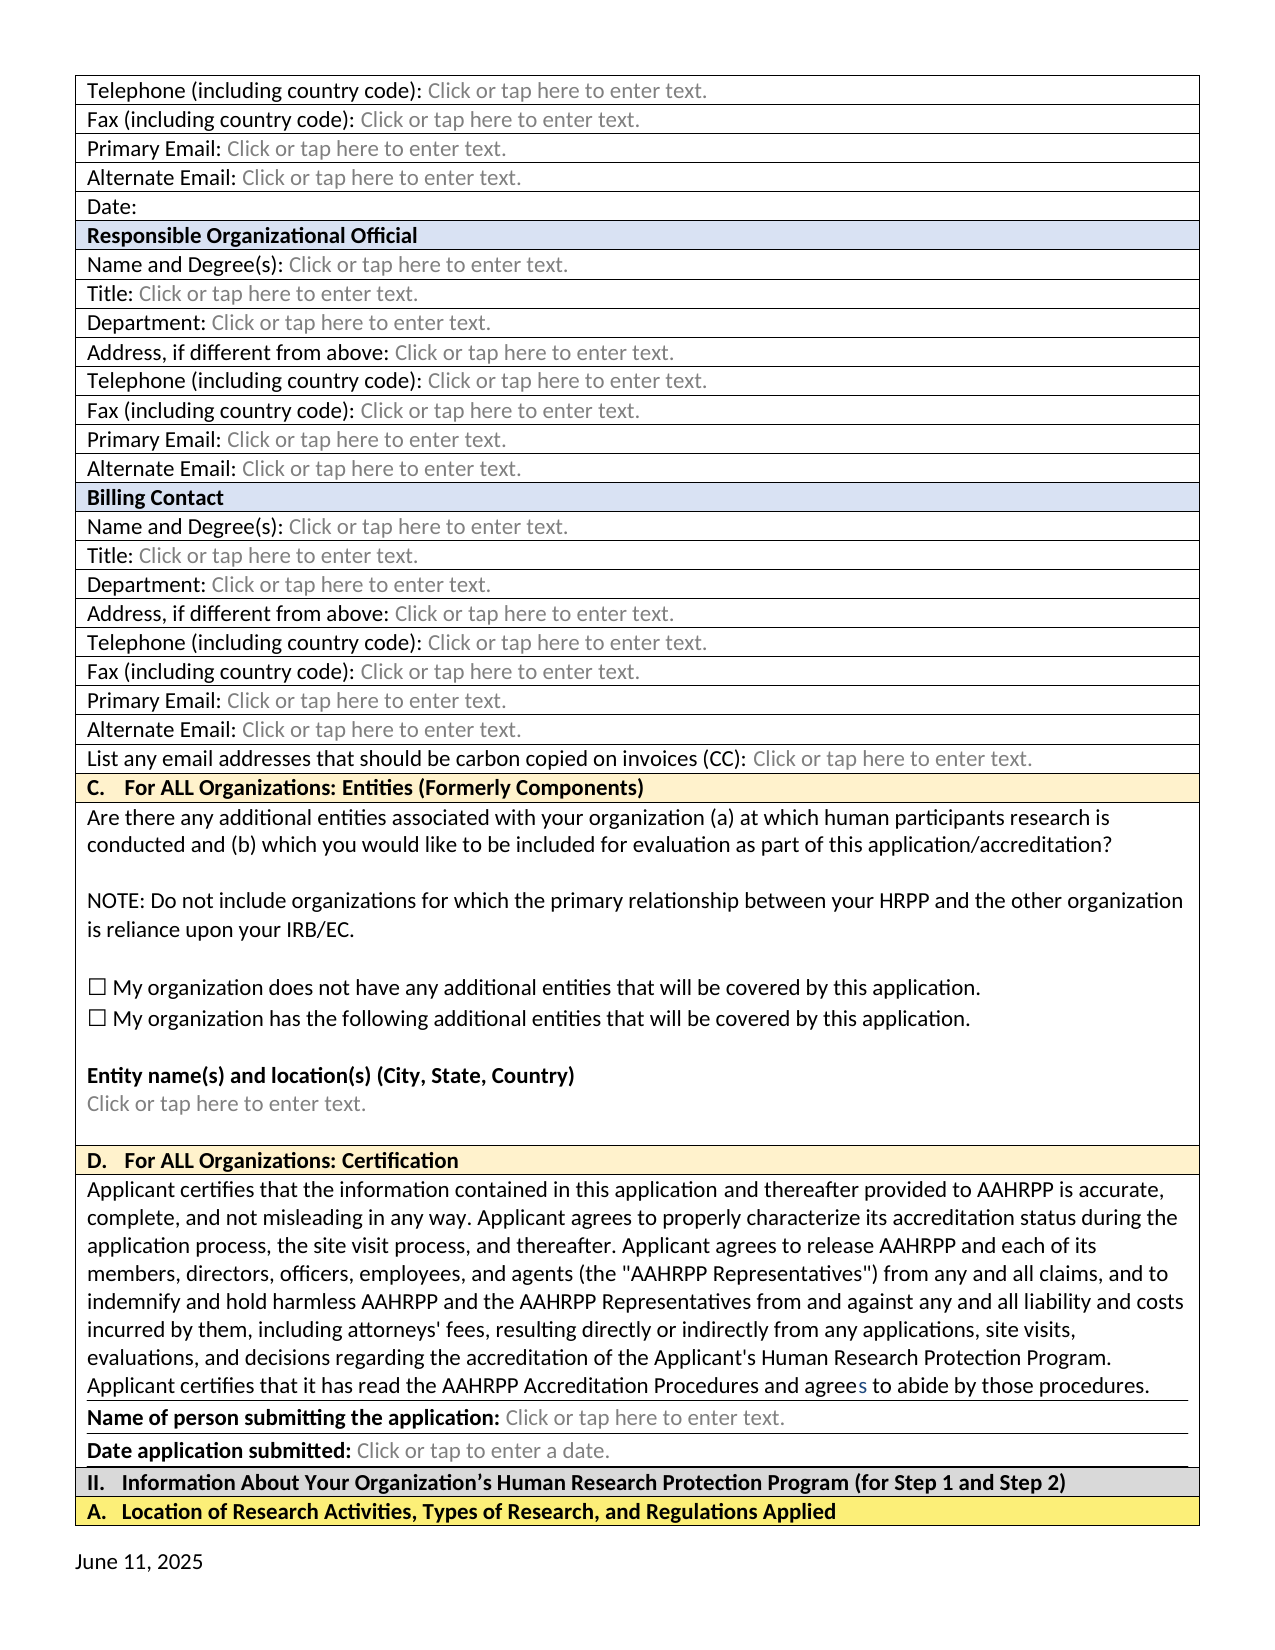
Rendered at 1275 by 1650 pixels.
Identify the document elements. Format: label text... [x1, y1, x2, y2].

table_cell Are there any additional entities associated with your organization (a) at which human participants research is conducted and (b) which you would like to be included for evaluation as part of this application/accreditation? NOTE: Do not include organizations for which the primary relationship between your HRPP and the other organization is reliance upon your IRB/EC. My organization does not have any additional entities that will be covered by this application. My organization has the following additional entities that will be covered by this application. Entity name(s) and location(s) (City, State, Country) [76, 803, 1199, 1145]
table_cell Address, if different from above: [76, 599, 1199, 627]
table_cell List any email addresses that should be carbon copied on invoices (CC): [76, 745, 1199, 772]
table_cell Title: [76, 280, 1199, 307]
table_cell Responsible Organizational Official [76, 221, 1199, 249]
table_cell Fax (including country code): [76, 657, 1199, 685]
table_cell Fax (including country code): [76, 105, 1199, 133]
table_cell For ALL Organizations: Entities (Formerly Components) [76, 774, 1199, 802]
table_cell Billing Contact [76, 483, 1199, 511]
table_cell Location of Research Activities, Types of Research, and Regulations Applied [76, 1497, 1199, 1525]
table_cell Name and Degree(s): [76, 250, 1199, 278]
table_cell Department: [76, 309, 1199, 337]
table_cell Information About Your Organization’s Human Research Protection Program (for Step 1 and Step 2) [76, 1468, 1199, 1496]
table_cell Primary Email: [76, 686, 1199, 714]
table_cell Address, if different from above: [76, 338, 1199, 366]
table_cell Department: [76, 570, 1199, 598]
table_cell Primary Email: [76, 134, 1199, 162]
table_cell Telephone (including country code): [76, 367, 1199, 395]
table_cell Fax (including country code): [76, 396, 1199, 424]
table_cell Alternate Email: [76, 454, 1199, 482]
table_cell Telephone (including country code): [76, 76, 1199, 104]
table_cell Applicant certifies that the information contained in this application and thereafter provided to AAHRPP is accurate, complete, and not misleading in any way. Applicant agrees to properly characterize its accreditation status during the application process, the site visit process, and thereafter. Applicant agrees to release AAHRPP and each of its members, directors, officers, employees, and agents (the "AAHRPP Representatives") from any and all claims, and to indemnify and hold harmless AAHRPP and the AAHRPP Representatives from and against any and all liability and costs incurred by them, including attorneys' fees, resulting directly or indirectly from any applications, site visits, evaluations, and decisions regarding the accreditation of the Applicant's Human Research Protection Program. Applicant certifies that it has read the AAHRPP Accreditation Procedures and agrees to abide by those procedures. Name of person submitting the application: Date application submitted: [76, 1175, 1199, 1467]
table_cell Primary Email: [76, 425, 1199, 453]
table_cell Date: [76, 192, 1199, 220]
table_cell For ALL Organizations: Certification [76, 1146, 1199, 1174]
table_cell Name and Degree(s): [76, 512, 1199, 540]
table_cell Alternate Email: [76, 715, 1199, 743]
table_cell Alternate Email: [76, 163, 1199, 191]
table_cell Title: [76, 541, 1199, 569]
table_cell Telephone (including country code): [76, 628, 1199, 656]
